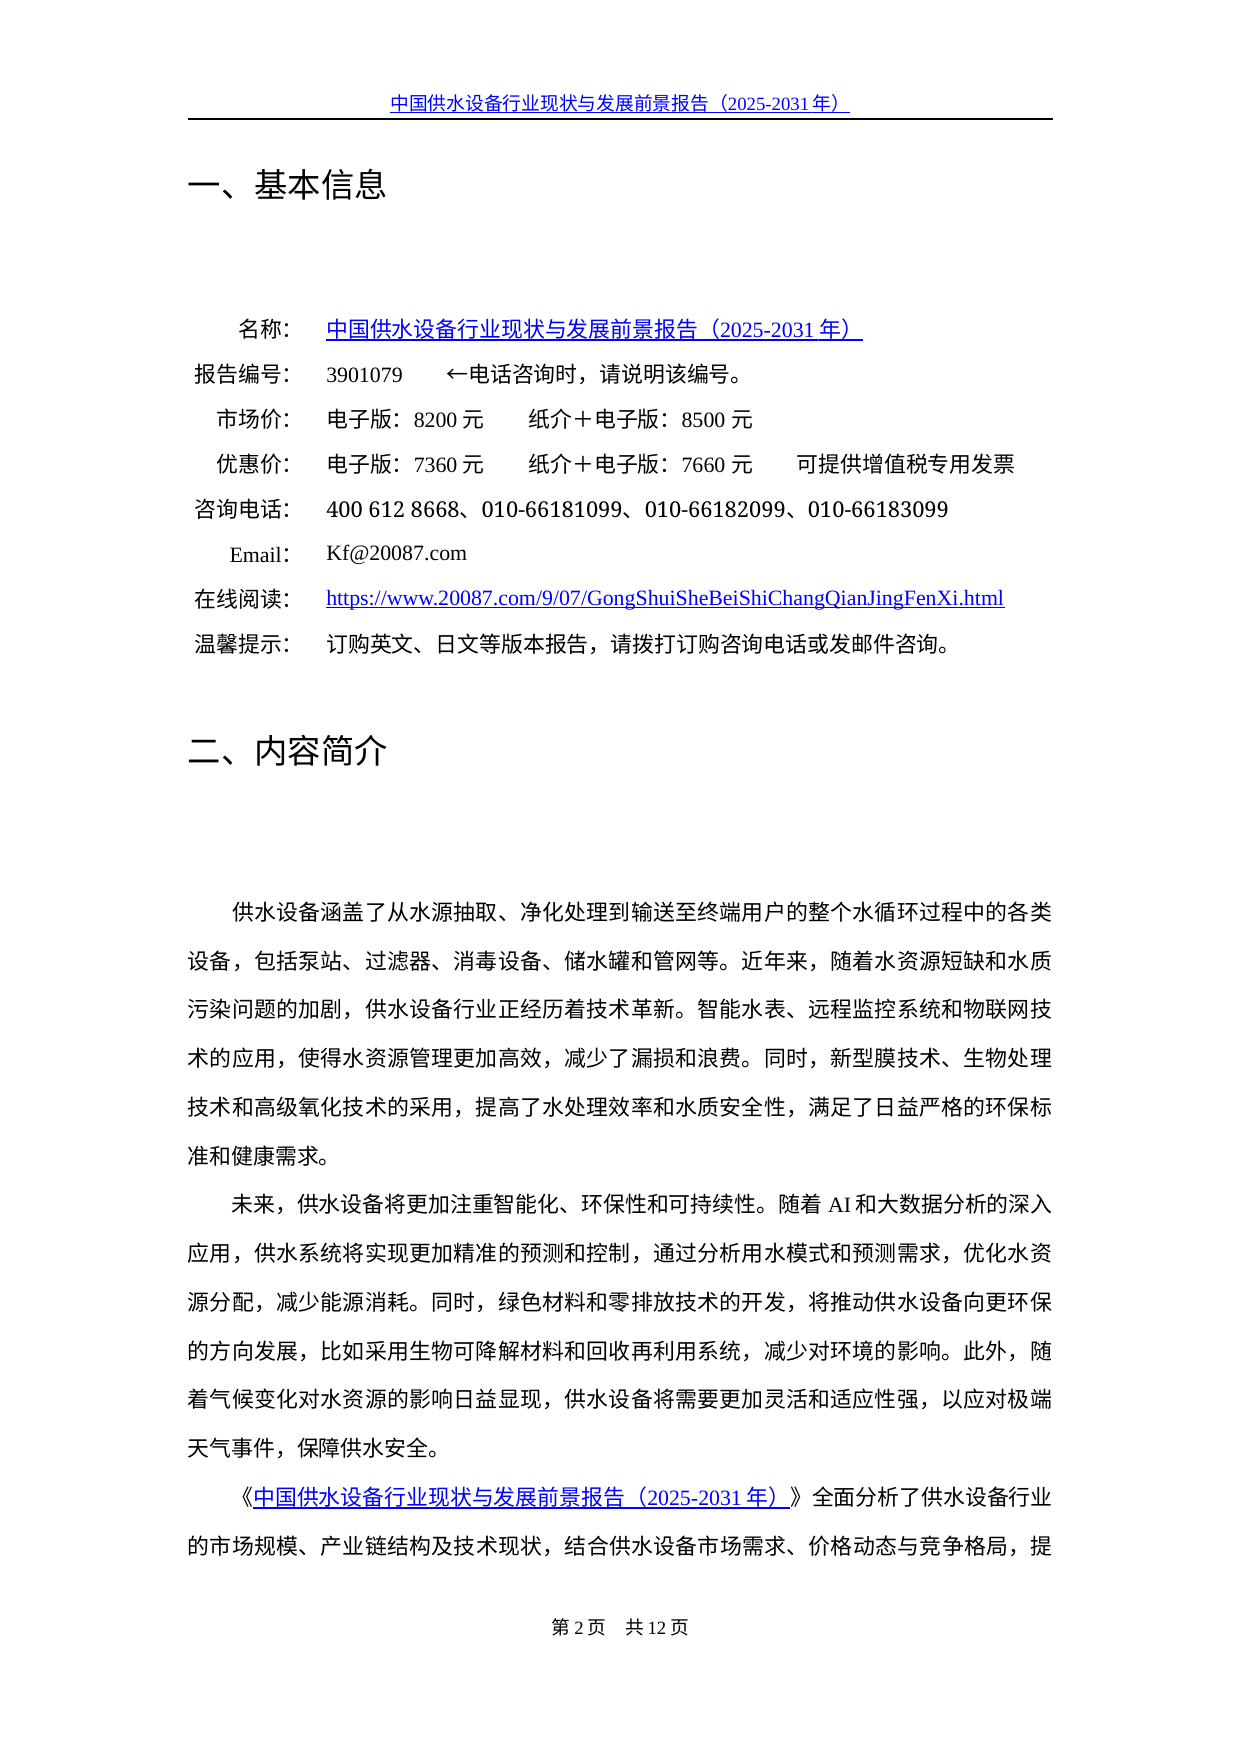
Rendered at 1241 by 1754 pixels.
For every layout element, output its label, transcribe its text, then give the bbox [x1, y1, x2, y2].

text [187, 894, 1053, 1561]
table_cell 优惠价： [167, 447, 315, 492]
table_cell 温馨提示： [167, 627, 315, 672]
table_cell [315, 582, 1073, 627]
table_cell 3901079 ←电话咨询时，请说明该编号。 [315, 357, 1073, 402]
table_header 中国供水设备行业现状与发展前景报告（2025-2031年） [315, 312, 1073, 357]
title 二、内容简介 [187, 717, 1053, 782]
table_cell 订购英文、日文等版本报告，请拨打订购咨询电话或发邮件咨询。 [315, 627, 1073, 672]
table_cell 在线阅读： [167, 582, 315, 627]
table_cell 电子版：8200 元 纸介＋电子版：8500 元 [315, 402, 1073, 447]
table_cell 咨询电话： [167, 492, 315, 537]
table_cell 400 612 8668、010-66181099、010-66182099、010-66183099 [315, 492, 1073, 537]
table_cell Kf@20087.com [315, 537, 1073, 582]
table_cell 电子版：7360 元 纸介＋电子版：7660 元 可提供增值税专用发票 [315, 447, 1073, 492]
table_cell Email： [167, 537, 315, 582]
title 一、基本信息 [187, 150, 1053, 215]
table_header 名称： [167, 312, 315, 357]
table_cell 市场价： [167, 402, 315, 447]
table_cell 报告编号： [167, 357, 315, 402]
